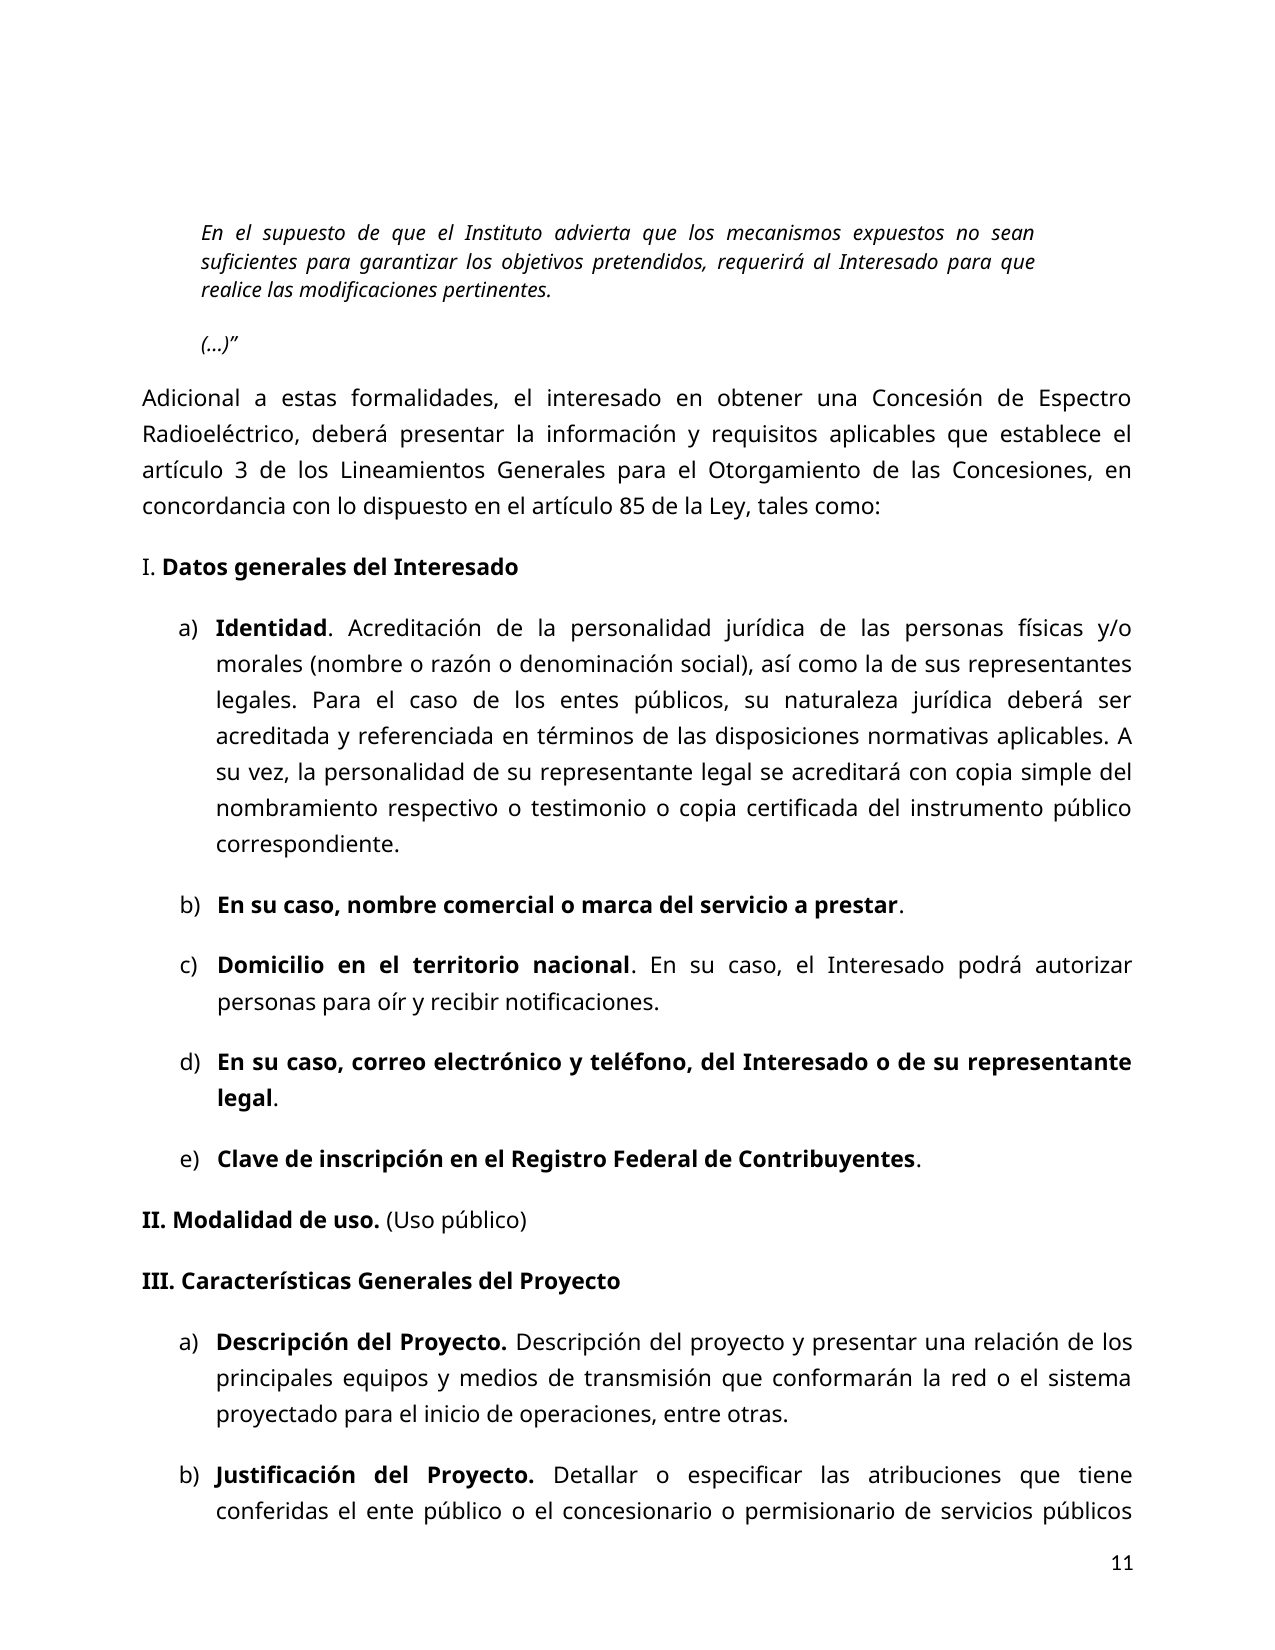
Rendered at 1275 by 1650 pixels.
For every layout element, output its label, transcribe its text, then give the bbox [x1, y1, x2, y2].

text (…)” [201, 329, 1039, 357]
text Adicional a estas formalidades, el interesado en obtener una Concesión de Espectro Radioeléctrico, deberá presentar la información y requisitos aplicables que establece el artículo 3 de los Lineamientos Generales para el Otorgamiento de las Concesiones, en concordancia con lo dispuesto en el artículo 85 de la Ley, tales como: [142, 382, 1133, 521]
list Domicilio en el territorio nacional. En su caso, el Interesado podrá autorizar personas para oír y recibir notificaciones. [179, 949, 1133, 1017]
text I. Datos generales del Interesado [142, 551, 1133, 582]
list En su caso, correo electrónico y teléfono, del Interesado o de su representante legal. [179, 1046, 1133, 1113]
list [178, 1459, 1133, 1526]
text II. Modalidad de uso. (Uso público) [142, 1204, 1133, 1235]
list Clave de inscripción en el Registro Federal de Contribuyentes. [179, 1143, 1133, 1174]
text III. Características Generales del Proyecto [142, 1265, 1133, 1296]
list En su caso, nombre comercial o marca del servicio a prestar. [179, 888, 1133, 920]
text En el supuesto de que el Instituto advierta que los mecanismos expuestos no sean suficientes para garantizar los objetivos pretendidos, requerirá al Interesado para que realice las modificaciones pertinentes. [201, 218, 1039, 304]
list Identidad. Acreditación de la personalidad jurídica de las personas físicas y/o morales (nombre o razón o denominación social), así como la de sus representantes legales. Para el caso de los entes públicos, su naturaleza jurídica deberá ser acreditada y referenciada en términos de las disposiciones normativas aplicables. A su vez, la personalidad de su representante legal se acreditará con copia simple del nombramiento respectivo o testimonio o copia certificada del instrumento público correspondiente. [178, 612, 1133, 859]
list Descripción del Proyecto. Descripción del proyecto y presentar una relación de los principales equipos y medios de transmisión que conformarán la red o el sistema proyectado para el inicio de operaciones, entre otras. [178, 1326, 1133, 1429]
